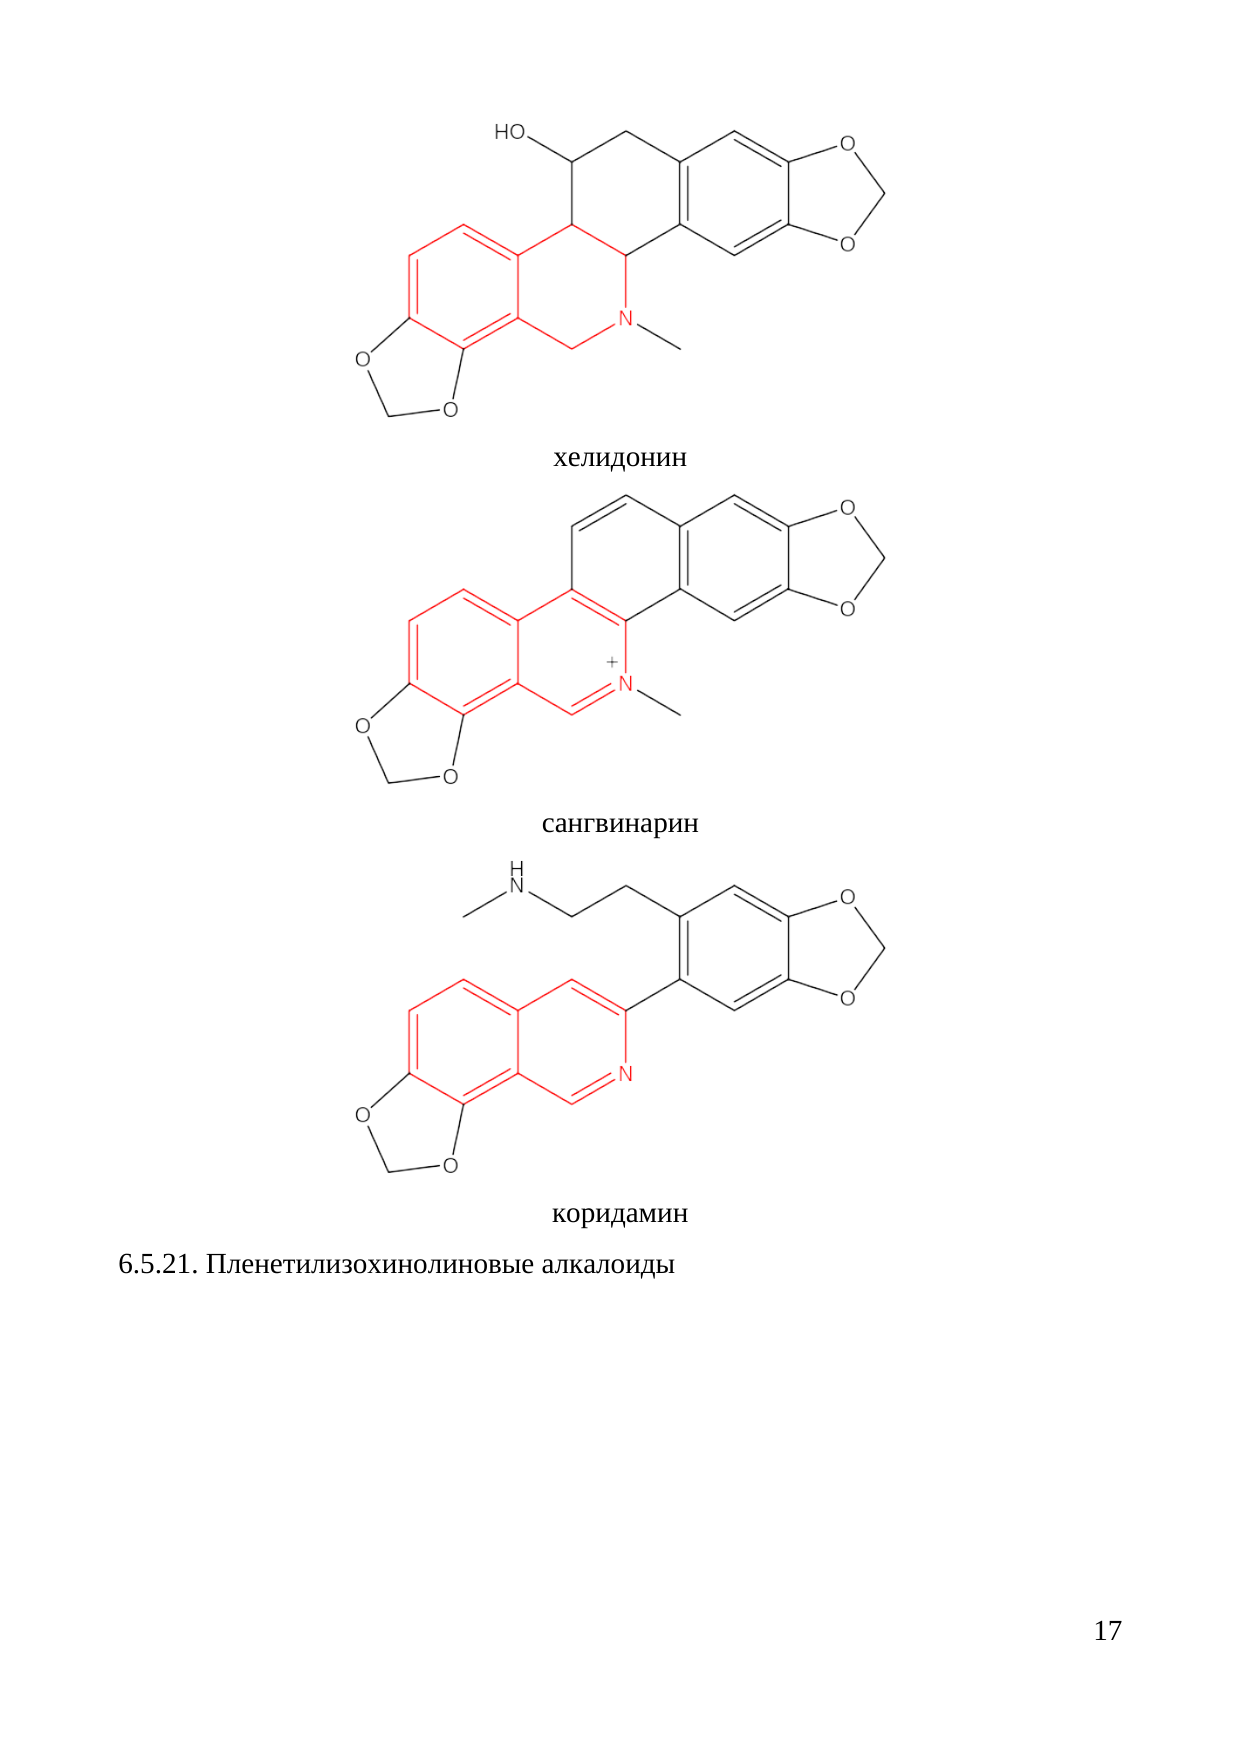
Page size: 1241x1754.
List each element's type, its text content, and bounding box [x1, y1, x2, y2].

text коридамин [118, 1196, 1122, 1229]
text 6.5.21. Пленетилизохинолиновые алкалоиды [118, 1246, 1122, 1279]
text сангвинарин [118, 805, 1122, 839]
text хелидонин [118, 439, 1122, 473]
